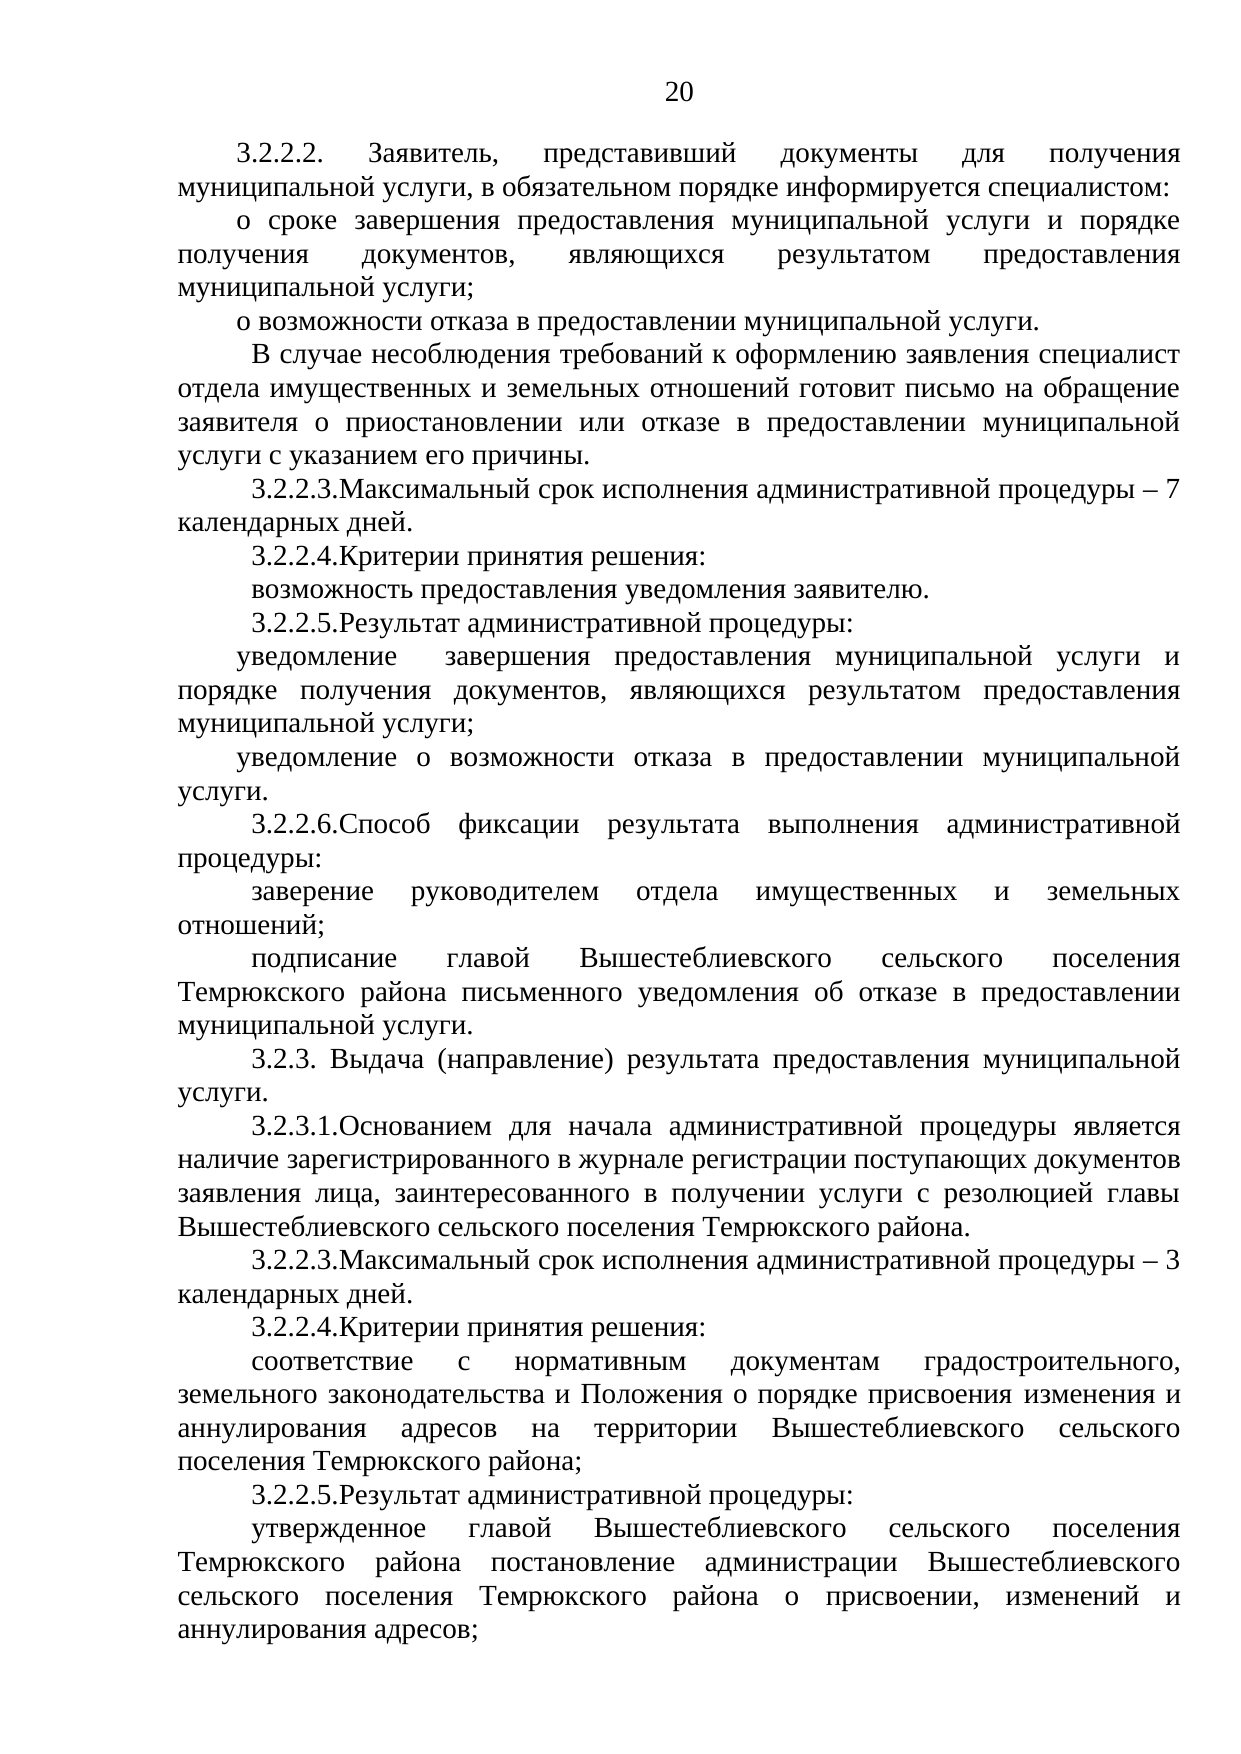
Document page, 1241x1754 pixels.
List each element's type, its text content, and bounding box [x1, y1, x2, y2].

text 3.2.2.3.Максимальный срок исполнения административной процедуры – 3 календарных дней. [177, 1242, 1181, 1309]
text уведомление о возможности отказа в предоставлении муниципальной услуги. [177, 739, 1181, 806]
text 3.2.3. Выдача (направление) результата предоставления муниципальной услуги. [177, 1041, 1181, 1108]
text о возможности отказа в предоставлении муниципальной услуги. [177, 303, 1181, 337]
text 3.2.2.4.Критерии принятия решения: [177, 538, 1181, 571]
text 3.2.2.5.Результат административной процедуры: [177, 605, 1181, 638]
text 3.2.2.3.Максимальный срок исполнения административной процедуры – 7 календарных дней. [177, 471, 1181, 538]
text 3.2.3.1.Основанием для начала административной процедуры является наличие зарегистрированного в журнале регистрации поступающих документов заявления лица, заинтересованного в получении услуги с резолюцией главы Вышестеблиевского сельского поселения Темрюкского района. [177, 1108, 1181, 1242]
text 3.2.2.4.Критерии принятия решения: [177, 1309, 1181, 1343]
text соответствие с нормативным документам градостроительного, земельного законодательства и Положения о порядке присвоения изменения и аннулирования адресов на территории Вышестеблиевского сельского поселения Темрюкского района; [177, 1343, 1181, 1477]
text заверение руководителем отдела имущественных и земельных отношений; [177, 873, 1181, 940]
text уведомление завершения предоставления муниципальной услуги и порядке получения документов, являющихся результатом предоставления муниципальной услуги; [177, 638, 1181, 739]
text о сроке завершения предоставления муниципальной услуги и порядке получения документов, являющихся результатом предоставления муниципальной услуги; [177, 202, 1181, 303]
text подписание главой Вышестеблиевского сельского поселения Темрюкского района письменного уведомления об отказе в предоставлении муниципальной услуги. [177, 940, 1181, 1041]
text 3.2.2.2. Заявитель, представивший документы для получения муниципальной услуги, в обязательном порядке информируется специалистом: [177, 135, 1181, 202]
text 3.2.2.5.Результат административной процедуры: [177, 1477, 1181, 1511]
text утвержденное главой Вышестеблиевского сельского поселения Темрюкского района постановление администрации Вышестеблиевского сельского поселения Темрюкского района о присвоении, изменений и аннулирования адресов; [177, 1511, 1181, 1645]
text 3.2.2.6.Способ фиксации результата выполнения административной процедуры: [177, 806, 1181, 873]
text возможность предоставления уведомления заявителю. [177, 571, 1181, 605]
text В случае несоблюдения требований к оформлению заявления специалист отдела имущественных и земельных отношений готовит письмо на обращение заявителя о приостановлении или отказе в предоставлении муниципальной услуги с указанием его причины. [177, 337, 1181, 471]
